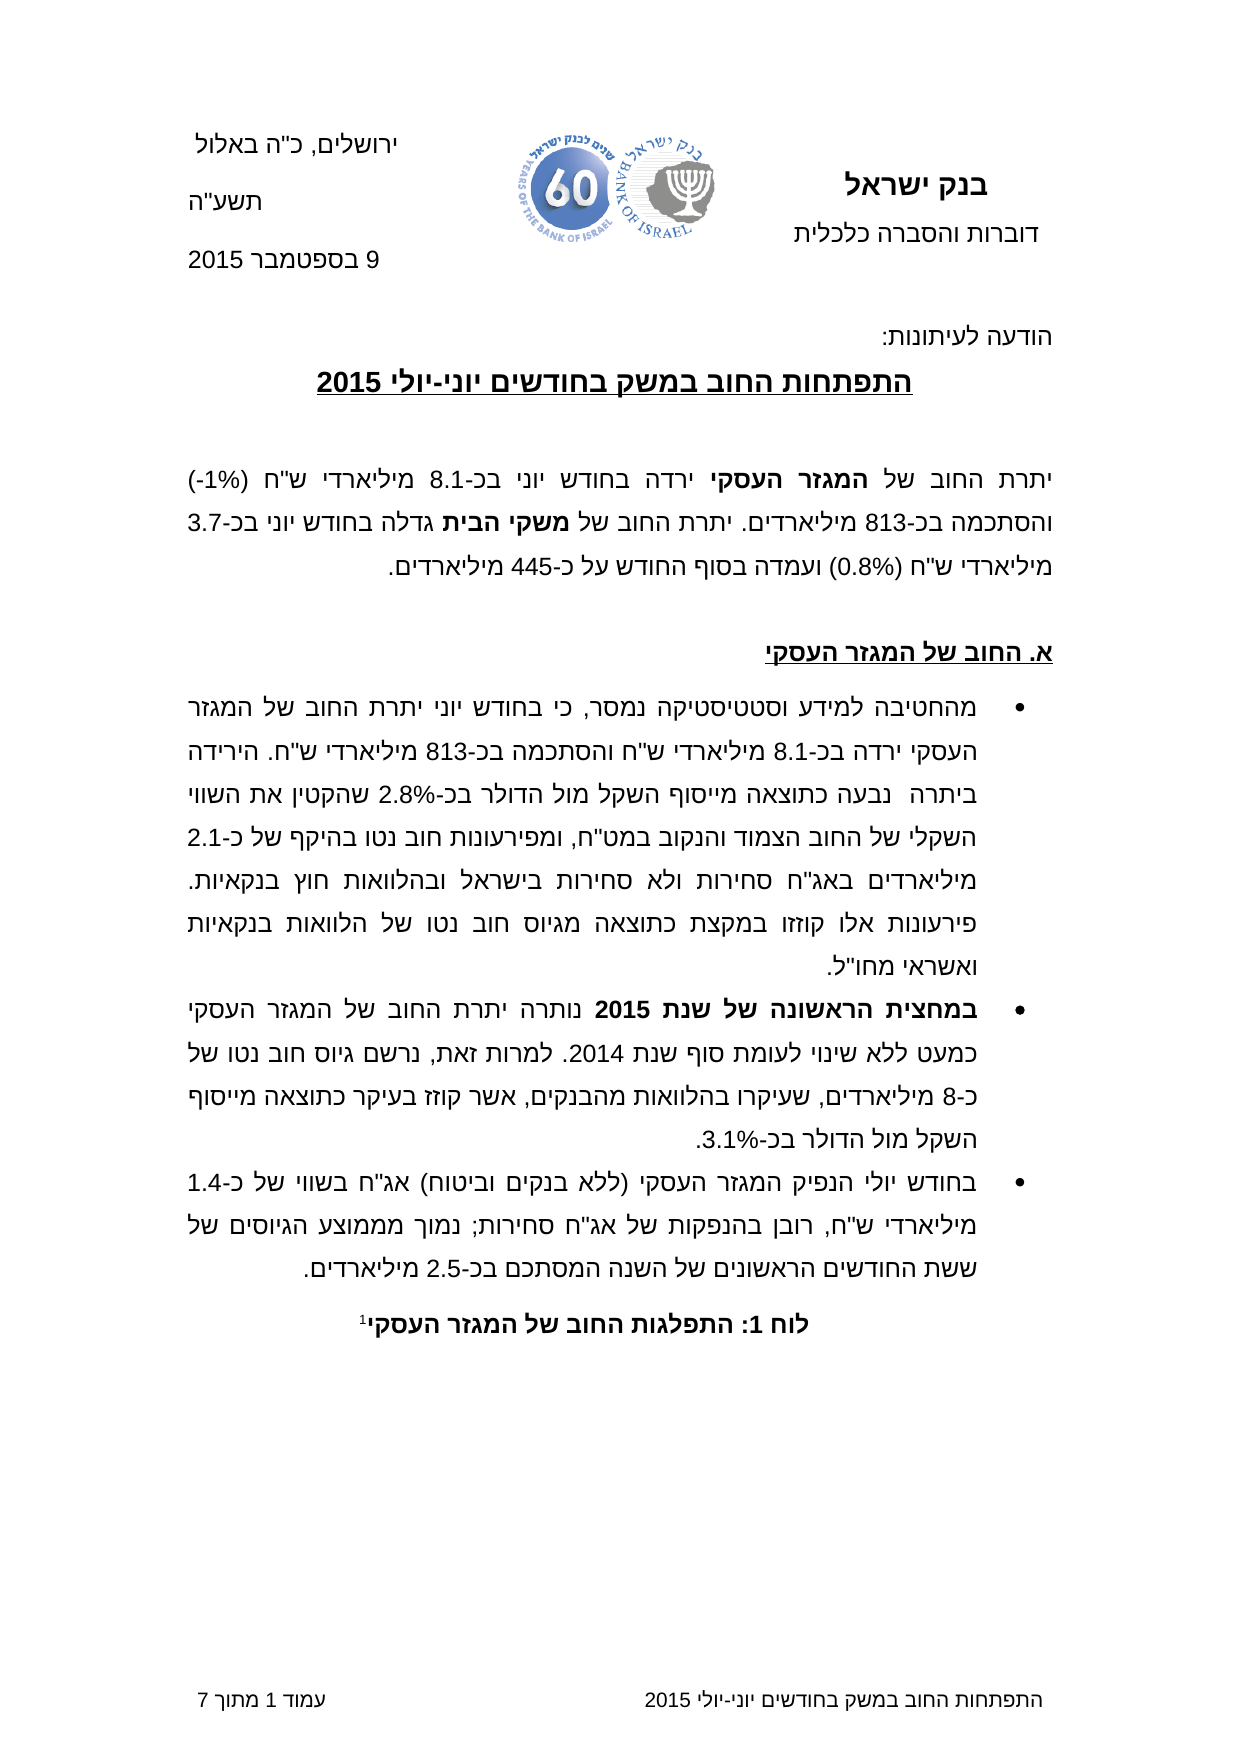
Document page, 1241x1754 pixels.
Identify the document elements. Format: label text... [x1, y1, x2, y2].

picture [518, 130, 723, 246]
text התפתחות החוב במשק בחודשים יוני-יולי 2015 [177, 365, 1053, 398]
list בחודש יולי הנפיק המגזר העסקי (ללא בנקים וביטוח) אג"ח בשווי של כ-1.4 מיליארדי ש"ח, רובן בהנפקות של אג"ח סחירות; נמוך מממוצע הגיוסים של ששת החודשים הראשונים של השנה המסתכם בכ-2.5 מיליארדים. [187, 1168, 1016, 1283]
text הודעה לעיתונות: [177, 322, 1053, 350]
table_header [472, 130, 768, 298]
list מהחטיבה למידע וסטטיסטיקה נמסר, כי בחודש יוני יתרת החוב של המגזר העסקי ירדה בכ-8.1 מיליארדי ש"ח והסתכמה בכ-813 מיליארדי ש"ח. הירידה ביתרה נבעה כתוצאה מייסוף השקל מול הדולר בכ-2.8% שהקטין את השווי השקלי של החוב הצמוד והנקוב במט"ח, ומפירעונות חוב נטו בהיקף של כ-2.1 מיליארדים באג"ח סחירות ולא סחירות בישראל ובהלוואות חוץ בנקאיות. פירעונות אלו קוזזו במקצת כתוצאה מגיוס חוב נטו של הלוואות בנקאיות ואשראי מחו"ל. [187, 693, 1016, 981]
text לוח 1: התפלגות החוב של המגזר העסקי1 [187, 1310, 978, 1339]
list במחצית הראשונה של שנת 2015 נותרה יתרת החוב של המגזר העסקי כמעט ללא שינוי לעומת סוף שנת 2014. למרות זאת, נרשם גיוס חוב נטו של כ-8 מיליארדים, שעיקרו בהלוואות מהבנקים, אשר קוזז בעיקר כתוצאה מייסוף השקל מול הדולר בכ-3.1%. [187, 995, 1016, 1154]
text יתרת החוב של המגזר העסקי ירדה בחודש יוני בכ-8.1 מיליארדי ש"ח (1%-) והסתכמה בכ-813 מיליארדים. יתרת החוב של משקי הבית גדלה בחודש יוני בכ-3.7 מיליארדי ש"ח (0.8%) ועמדה בסוף החודש על כ-445 מיליארדים. [187, 465, 1053, 580]
table_header ירושלים, כ"ה באלול תשע"ה ‏‏9 בספטמבר 2015 [176, 130, 472, 298]
text א. החוב של המגזר העסקי [187, 638, 1053, 667]
table_header בנק ישראל דוברות והסברה כלכלית [768, 130, 1064, 298]
